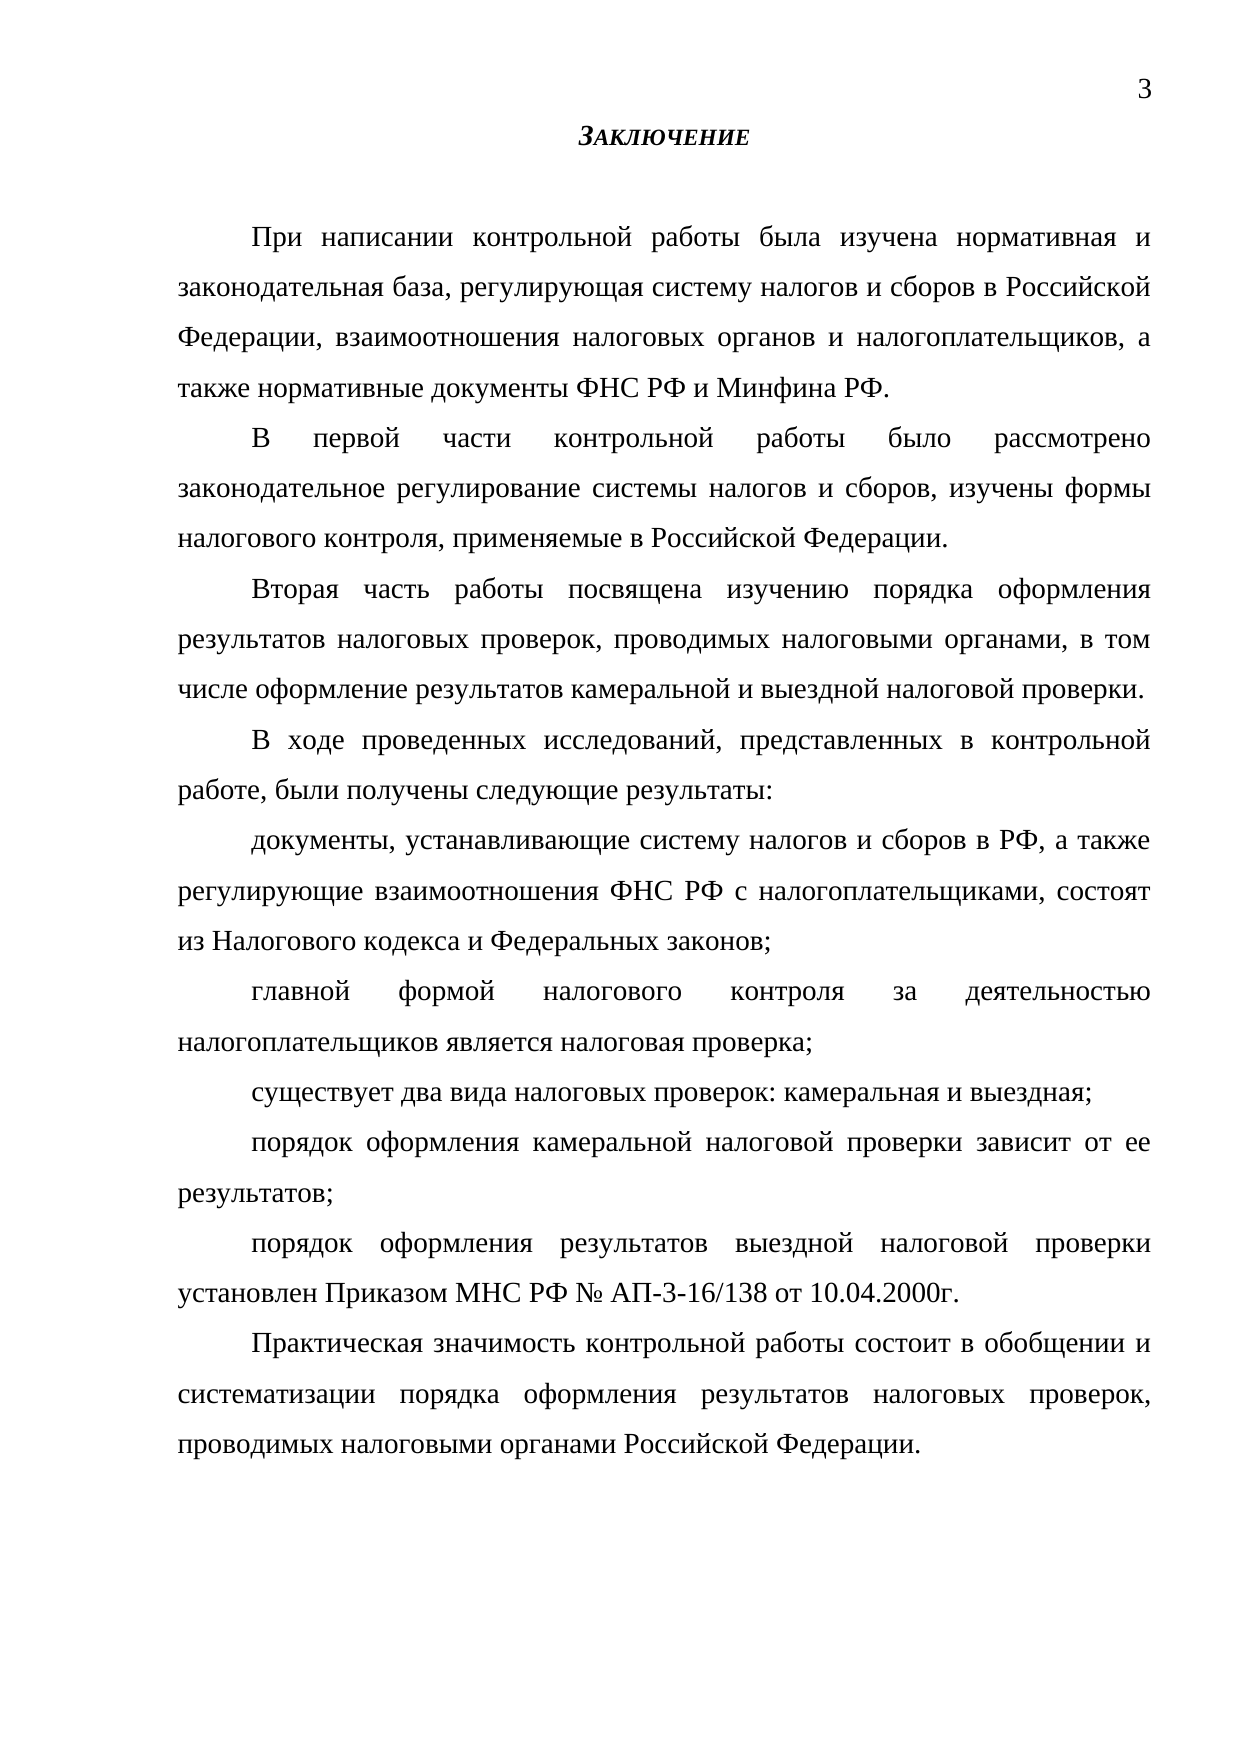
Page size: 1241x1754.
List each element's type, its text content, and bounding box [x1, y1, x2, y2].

text документы, устанавливающие систему налогов и сборов в РФ, а также регулирующие взаимоотношения ФНС РФ с налогоплательщиками, состоят из Налогового кодекса и Федеральных законов; [177, 822, 1152, 957]
text существует два вида налоговых проверок: камеральная и выездная; [177, 1074, 1152, 1108]
subtitle Заключение [177, 118, 1152, 152]
text В первой части контрольной работы было рассмотрено законодательное регулирование системы налогов и сборов, изучены формы налогового контроля, применяемые в Российской Федерации. [177, 420, 1152, 554]
text порядок оформления результатов выездной налоговой проверки установлен Приказом МНС РФ № АП-3-16/138 от 10.04.2000г. [177, 1225, 1152, 1309]
text При написании контрольной работы была изучена нормативная и законодательная база, регулирующая систему налогов и сборов в Российской Федерации, взаимоотношения налоговых органов и налогоплательщиков, а также нормативные документы ФНС РФ и Минфина РФ. [177, 219, 1152, 403]
text Вторая часть работы посвящена изучению порядка оформления результатов налоговых проверок, проводимых налоговыми органами, в том числе оформление результатов камеральной и выездной налоговой проверки. [177, 571, 1152, 705]
text В ходе проведенных исследований, представленных в контрольной работе, были получены следующие результаты: [177, 722, 1152, 806]
text главной формой налогового контроля за деятельностью налогоплательщиков является налоговая проверка; [177, 973, 1152, 1057]
text Практическая значимость контрольной работы состоит в обобщении и систематизации порядка оформления результатов налоговых проверок, проводимых налоговыми органами Российской Федерации. [177, 1326, 1152, 1460]
text порядок оформления камеральной налоговой проверки зависит от ее результатов; [177, 1124, 1152, 1208]
